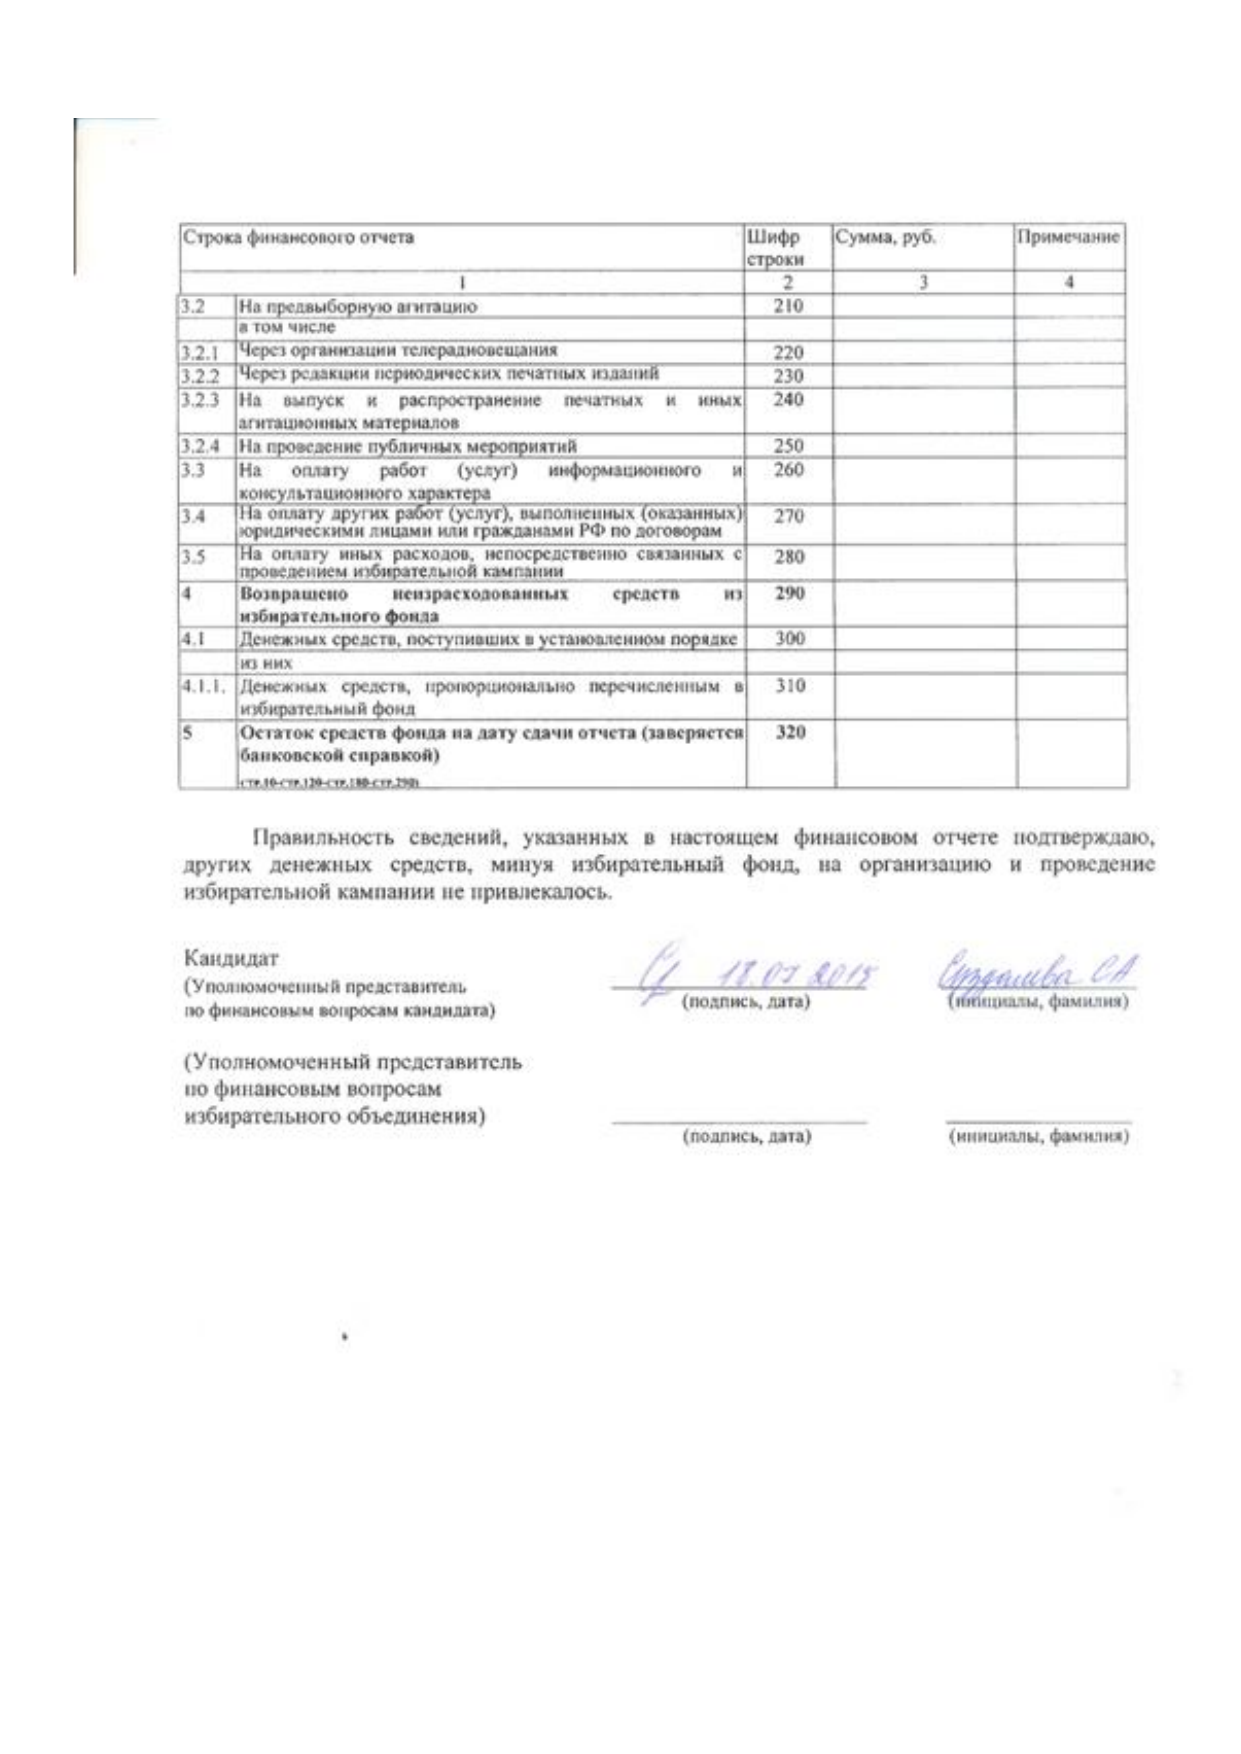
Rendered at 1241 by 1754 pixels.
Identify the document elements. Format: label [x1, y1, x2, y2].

picture [73, 118, 1238, 1636]
